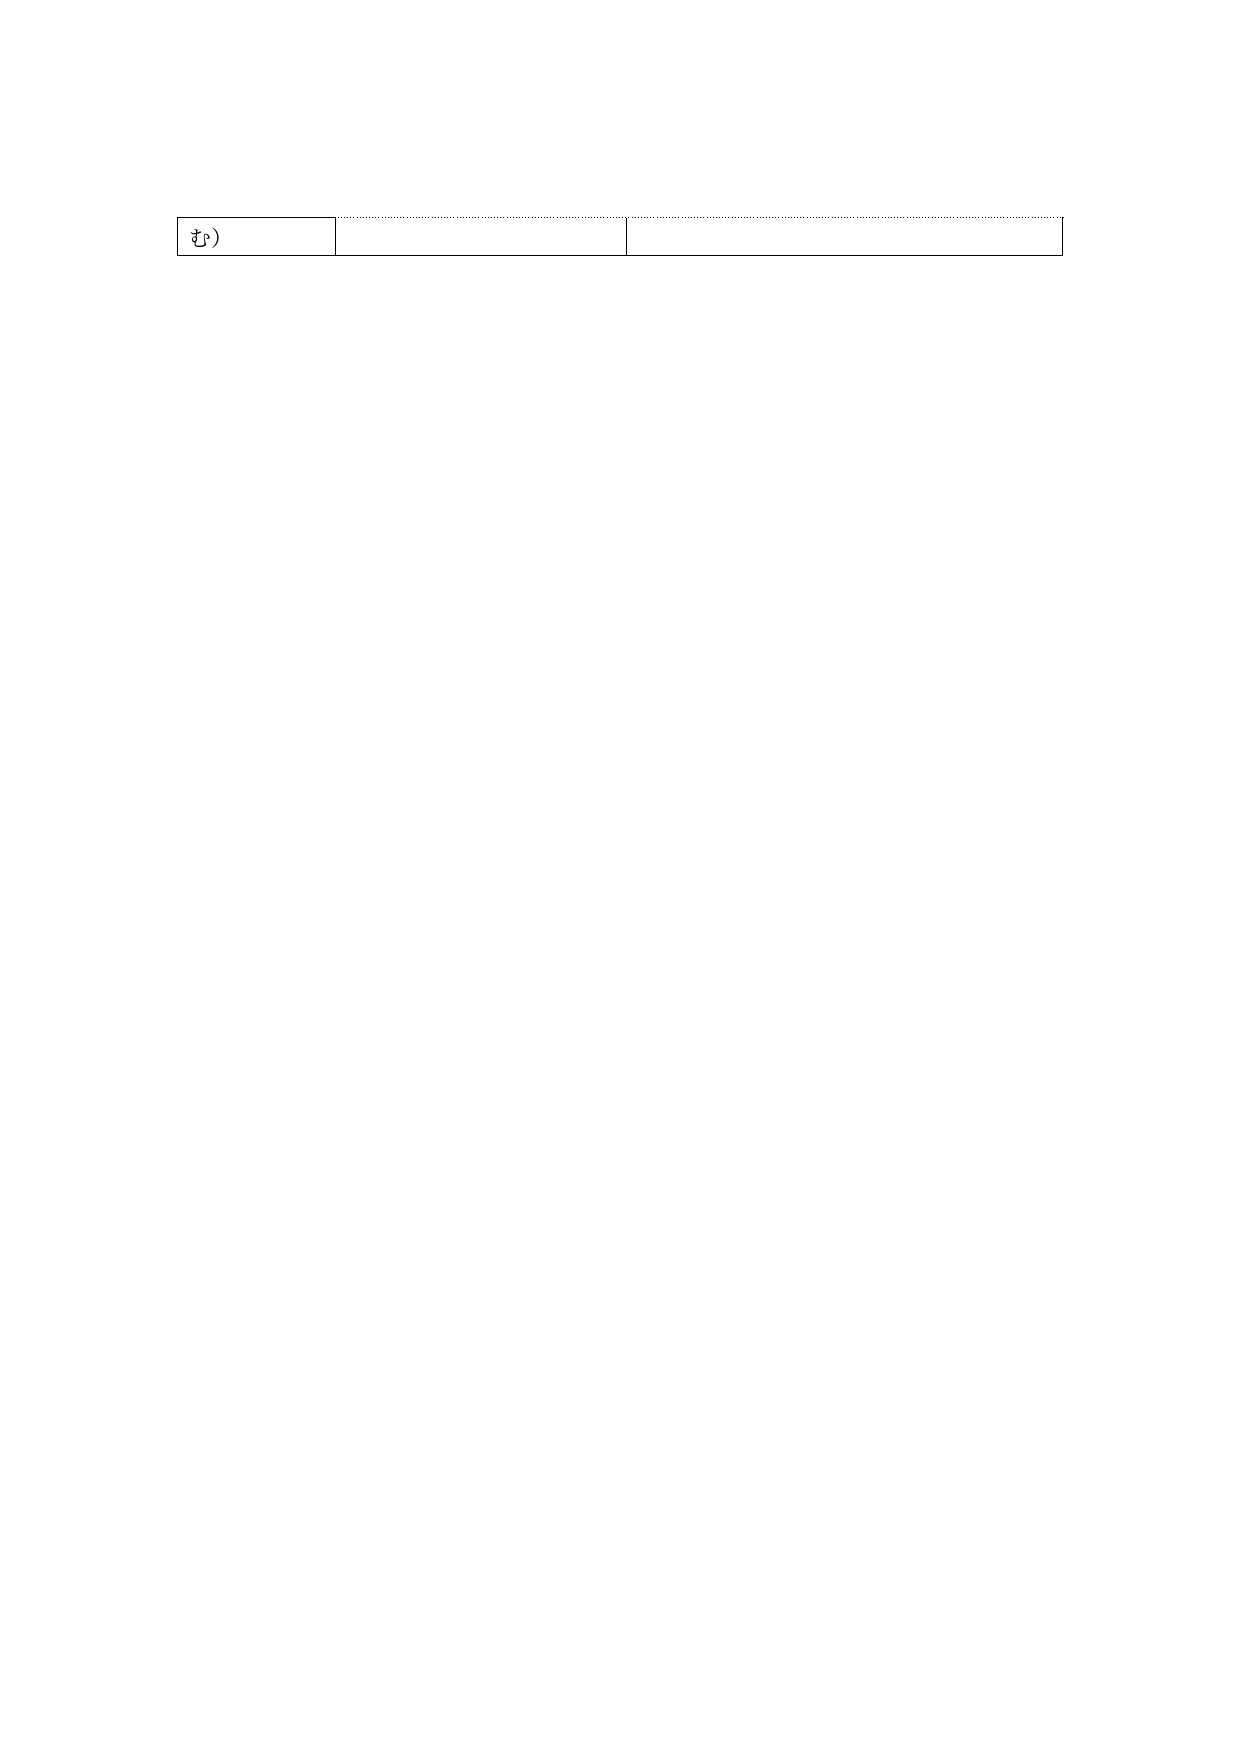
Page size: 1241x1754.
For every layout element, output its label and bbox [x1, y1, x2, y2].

table_cell [336, 217, 626, 255]
table_cell [627, 217, 1062, 255]
